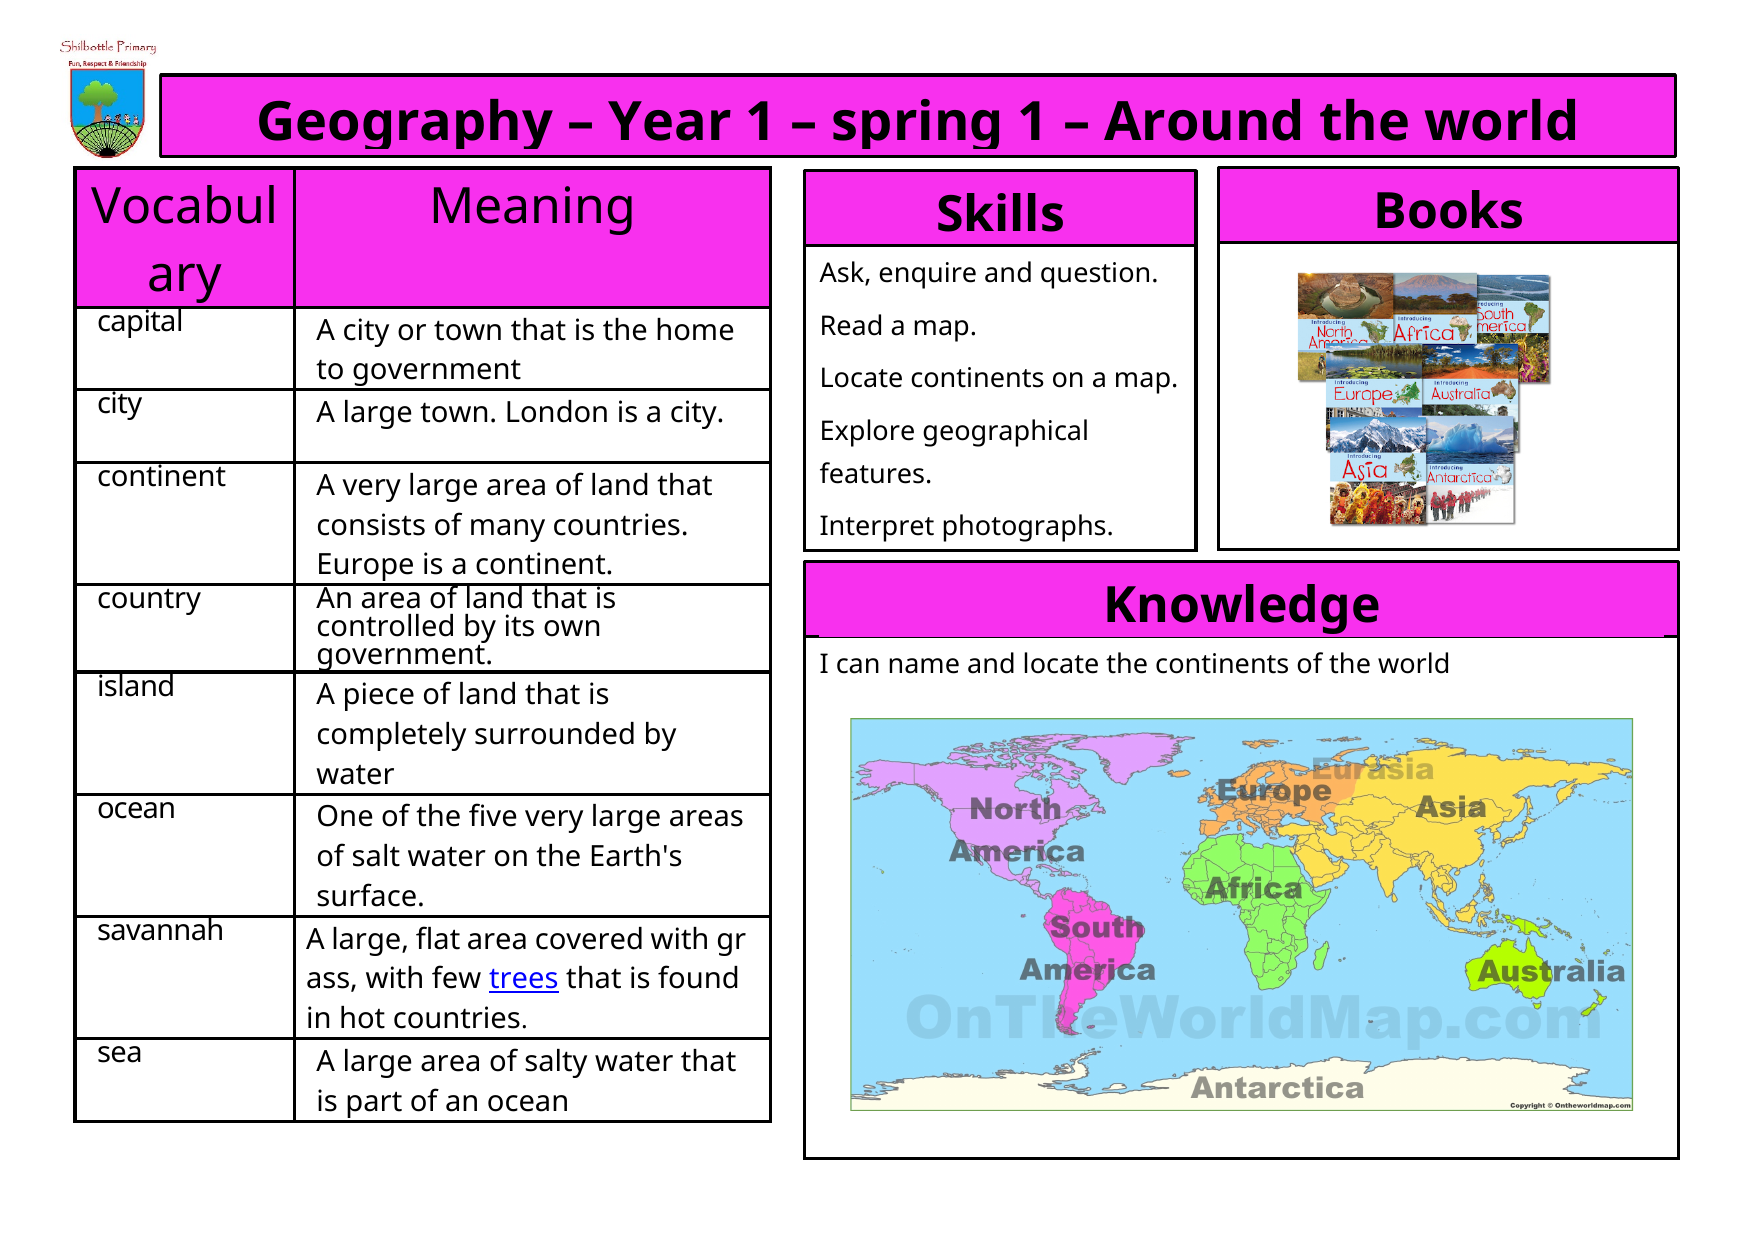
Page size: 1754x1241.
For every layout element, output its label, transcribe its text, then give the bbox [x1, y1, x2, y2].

table_cell A large town. London is a city. [296, 391, 769, 461]
table_cell island [77, 674, 293, 793]
table_cell ocean [77, 796, 293, 915]
table_cell country [77, 586, 293, 670]
table_header Vocabulary [77, 170, 293, 306]
table_cell An area of land that is controlled by its own government. [296, 586, 769, 670]
table_cell continent [77, 464, 293, 583]
table_cell One of the five very large areas of salt water on the Earth's surface. [296, 796, 769, 915]
table_cell sea [77, 1040, 293, 1119]
table_cell capital [77, 309, 293, 388]
table_cell A large area of salty water that is part of an ocean [296, 1040, 769, 1119]
picture [1276, 250, 1571, 543]
table_cell A large, flat area covered with grass, with few trees that is found in hot countries. [296, 918, 769, 1037]
table_cell A city or town that is the home to government [296, 309, 769, 388]
table_cell city [77, 391, 293, 461]
table_cell A piece of land that is completely surrounded by water [296, 674, 769, 793]
picture [850, 718, 1634, 1111]
table_header Meaning [296, 170, 769, 306]
table_cell A very large area of land that consists of many countries. Europe is a continent. [296, 464, 769, 583]
table_cell savannah [77, 918, 293, 1037]
picture [59, 34, 160, 165]
